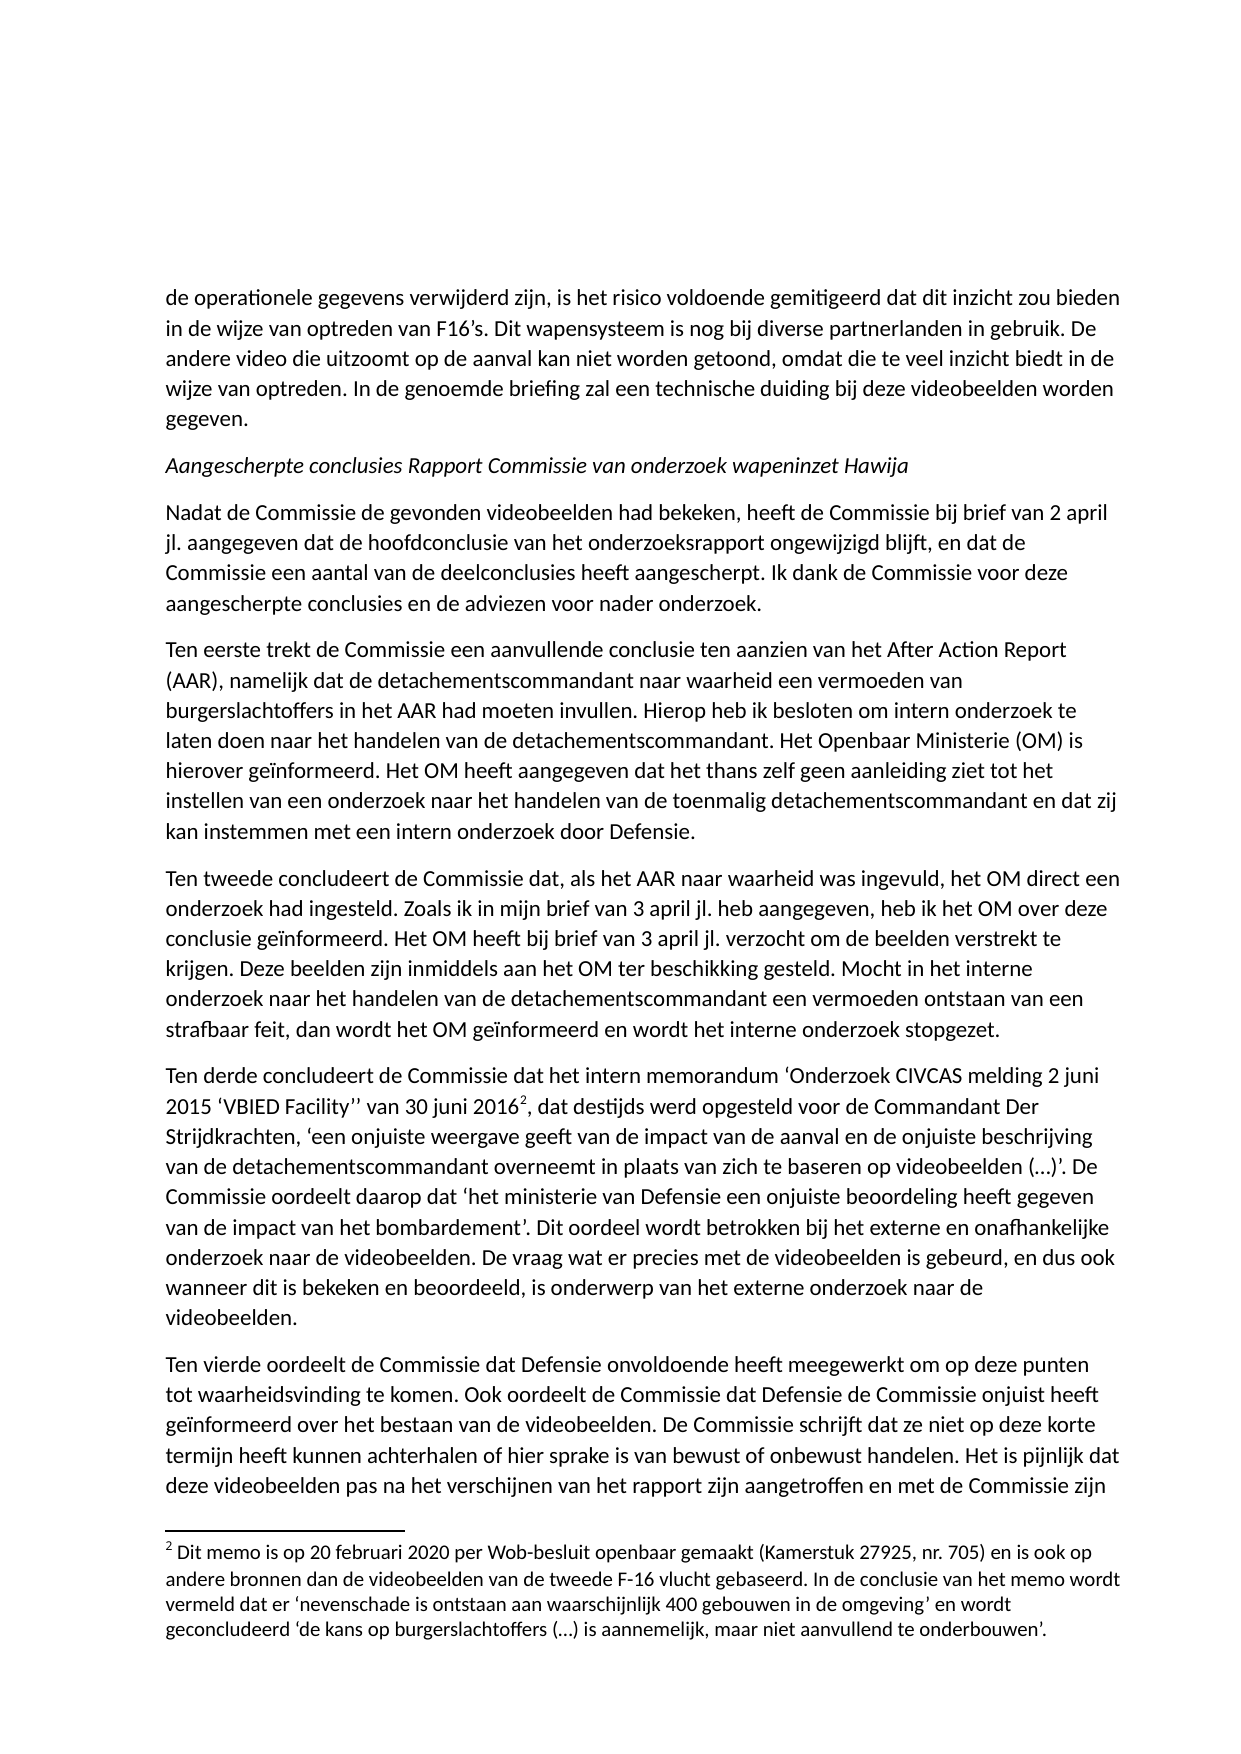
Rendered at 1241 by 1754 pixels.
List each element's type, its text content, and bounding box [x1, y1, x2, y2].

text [165, 1350, 1122, 1499]
text Ten tweede concludeert de Commissie dat, als het AAR naar waarheid was ingevuld, het OM direct een onderzoek had ingesteld. Zoals ik in mijn brief van 3 april jl. heb aangegeven, heb ik het OM over deze conclusie geïnformeerd. Het OM heeft bij brief van 3 april jl. verzocht om de beelden verstrekt te krijgen. Deze beelden zijn inmiddels aan het OM ter beschikking gesteld. Mocht in het interne onderzoek naar het handelen van de detachementscommandant een vermoeden ontstaan van een strafbaar feit, dan wordt het OM geïnformeerd en wordt het interne onderzoek stopgezet. [165, 864, 1122, 1043]
text Ten eerste trekt de Commissie een aanvullende conclusie ten aanzien van het After Action Report (AAR), namelijk dat de detachementscommandant naar waarheid een vermoeden van burgerslachtoffers in het AAR had moeten invullen. Hierop heb ik besloten om intern onderzoek te laten doen naar het handelen van de detachementscommandant. Het Openbaar Ministerie (OM) is hierover geïnformeerd. Het OM heeft aangegeven dat het thans zelf geen aanleiding ziet tot het instellen van een onderzoek naar het handelen van de toenmalig detachementscommandant en dat zij kan instemmen met een intern onderzoek door Defensie. [165, 636, 1122, 845]
text Aangescherpte conclusies Rapport Commissie van onderzoek wapeninzet Hawija [165, 451, 1122, 479]
text Nadat de Commissie de gevonden videobeelden had bekeken, heeft de Commissie bij brief van 2 april jl. aangegeven dat de hoofdconclusie van het onderzoeksrapport ongewijzigd blijft, en dat de Commissie een aantal van de deelconclusies heeft aangescherpt. Ik dank de Commissie voor deze aangescherpte conclusies en de adviezen voor nader onderzoek. [165, 498, 1122, 617]
text Ten derde concludeert de Commissie dat het intern memorandum ‘Onderzoek CIVCAS melding 2 juni 2015 ‘VBIED Facility’’ van 30 juni 2016, dat destijds werd opgesteld voor de Commandant Der Strijdkrachten, ‘een onjuiste weergave geeft van de impact van de aanval en de onjuiste beschrijving van de detachementscommandant overneemt in plaats van zich te baseren op videobeelden (…)’. De Commissie oordeelt daarop dat ‘het ministerie van Defensie een onjuiste beoordeling heeft gegeven van de impact van het bombardement’. Dit oordeel wordt betrokken bij het externe en onafhankelijke onderzoek naar de videobeelden. De vraag wat er precies met de videobeelden is gebeurd, en dus ook wanneer dit is bekeken en beoordeeld, is onderwerp van het externe onderzoek naar de videobeelden. [165, 1062, 1122, 1331]
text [165, 283, 1122, 432]
